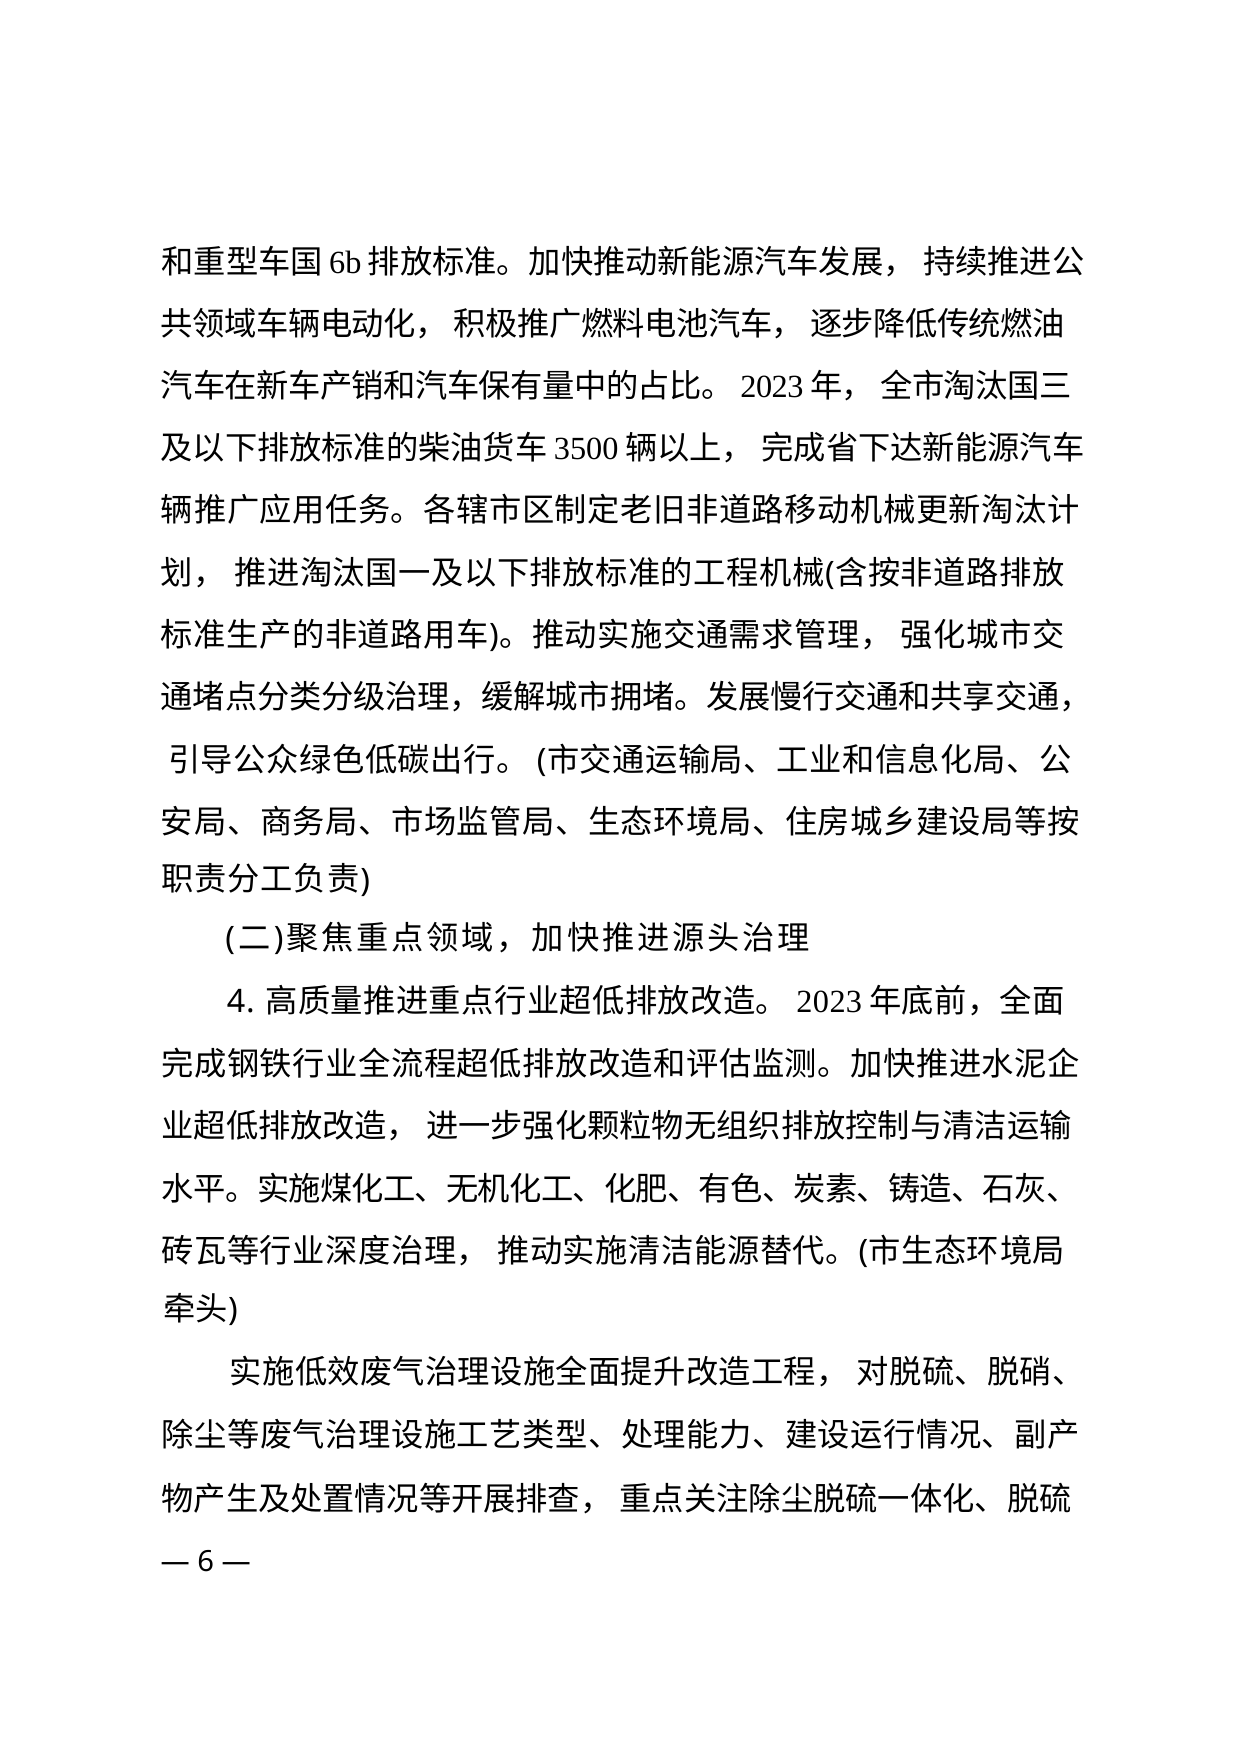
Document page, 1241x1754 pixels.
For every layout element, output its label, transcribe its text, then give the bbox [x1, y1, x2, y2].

text 牵头) [163, 1288, 1094, 1332]
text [161, 1346, 1094, 1519]
text 4. 高质量推进重点行业超低排放改造。 2023年底前，全面 完成钢铁行业全流程超低排放改造和评估监测。加快推进水泥企 业超低排放改造， 进一步强化颗粒物无组织排放控制与清洁运输 水平。实施煤化工、无机化工、化肥、有色、炭素、铸造、石灰、 砖瓦等行业深度治理， 推动实施清洁能源替代。(市生态环境局 [161, 975, 1081, 1272]
text (二)聚焦重点领域，加快推进源头治理 [225, 915, 1094, 958]
text 和重型车国6b排放标准。加快推动新能源汽车发展， 持续推进公 共领域车辆电动化， 积极推广燃料电池汽车， 逐步降低传统燃油 汽车在新车产销和汽车保有量中的占比。 2023年， 全市淘汰国三 及以下排放标准的柴油货车3500辆以上， 完成省下达新能源汽车 辆推广应用任务。各辖市区制定老旧非道路移动机械更新淘汰计 划， 推进淘汰国一及以下排放标准的工程机械(含按非道路排放 标准生产的非道路用车)。推动实施交通需求管理， 强化城市交 通堵点分类分级治理，缓解城市拥堵。发展慢行交通和共享交通， 引导公众绿色低碳出行。 (市交通运输局、工业和信息化局、公 安局、商务局、市场监管局、生态环境局、住房城乡建设局等按 [161, 236, 1091, 843]
text 职责分工负责) [161, 858, 1094, 902]
